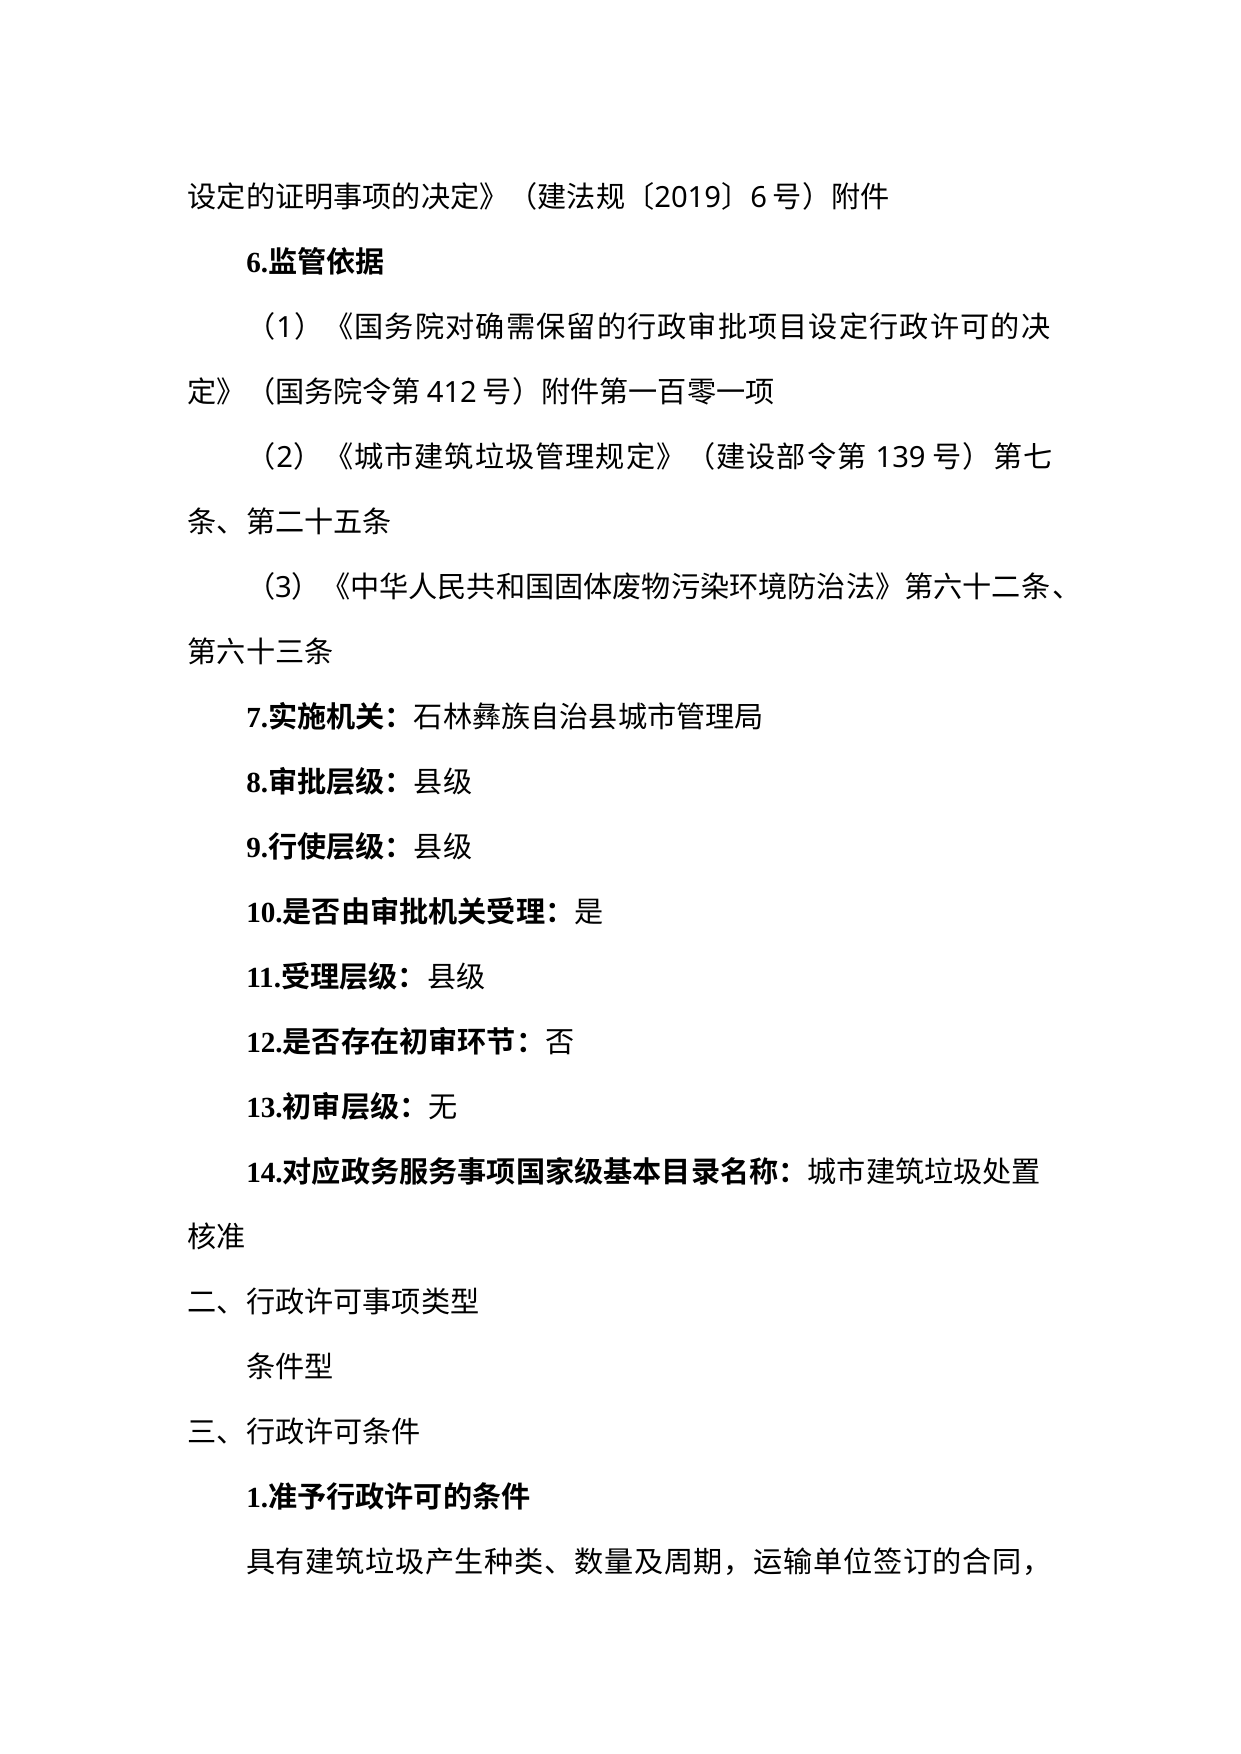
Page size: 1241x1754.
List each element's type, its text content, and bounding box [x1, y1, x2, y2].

text 9.行使层级：县级 [187, 812, 1053, 877]
text 12.是否存在初审环节：否 [187, 1007, 1053, 1072]
text 13.初审层级：无 [187, 1072, 1053, 1137]
list 行政许可事项类型 [187, 1267, 1053, 1332]
text 6.监管依据 [187, 227, 1053, 292]
text 1.准予行政许可的条件 [187, 1462, 1053, 1527]
text 10.是否由审批机关受理：是 [187, 877, 1053, 942]
text 11.受理层级：县级 [187, 942, 1053, 1007]
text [187, 1527, 1053, 1592]
list 行政许可条件 [187, 1397, 1053, 1462]
text （1）《国务院对确需保留的行政审批项目设定行政许可的决定》（国务院令第412号）附件第一百零一项 [187, 292, 1053, 422]
text （3）《中华人民共和国固体废物污染环境防治法》第六十二条、第六十三条 [187, 552, 1053, 682]
text 8.审批层级：县级 [187, 747, 1053, 812]
text 条件型 [187, 1332, 1053, 1397]
text （2）《城市建筑垃圾管理规定》（建设部令第139号）第七条、第二十五条 [187, 422, 1053, 552]
text 14.对应政务服务事项国家级基本目录名称：城市建筑垃圾处置核准 [187, 1137, 1053, 1267]
text 7.实施机关：石林彝族自治县城市管理局 [187, 682, 1053, 747]
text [187, 162, 1053, 227]
